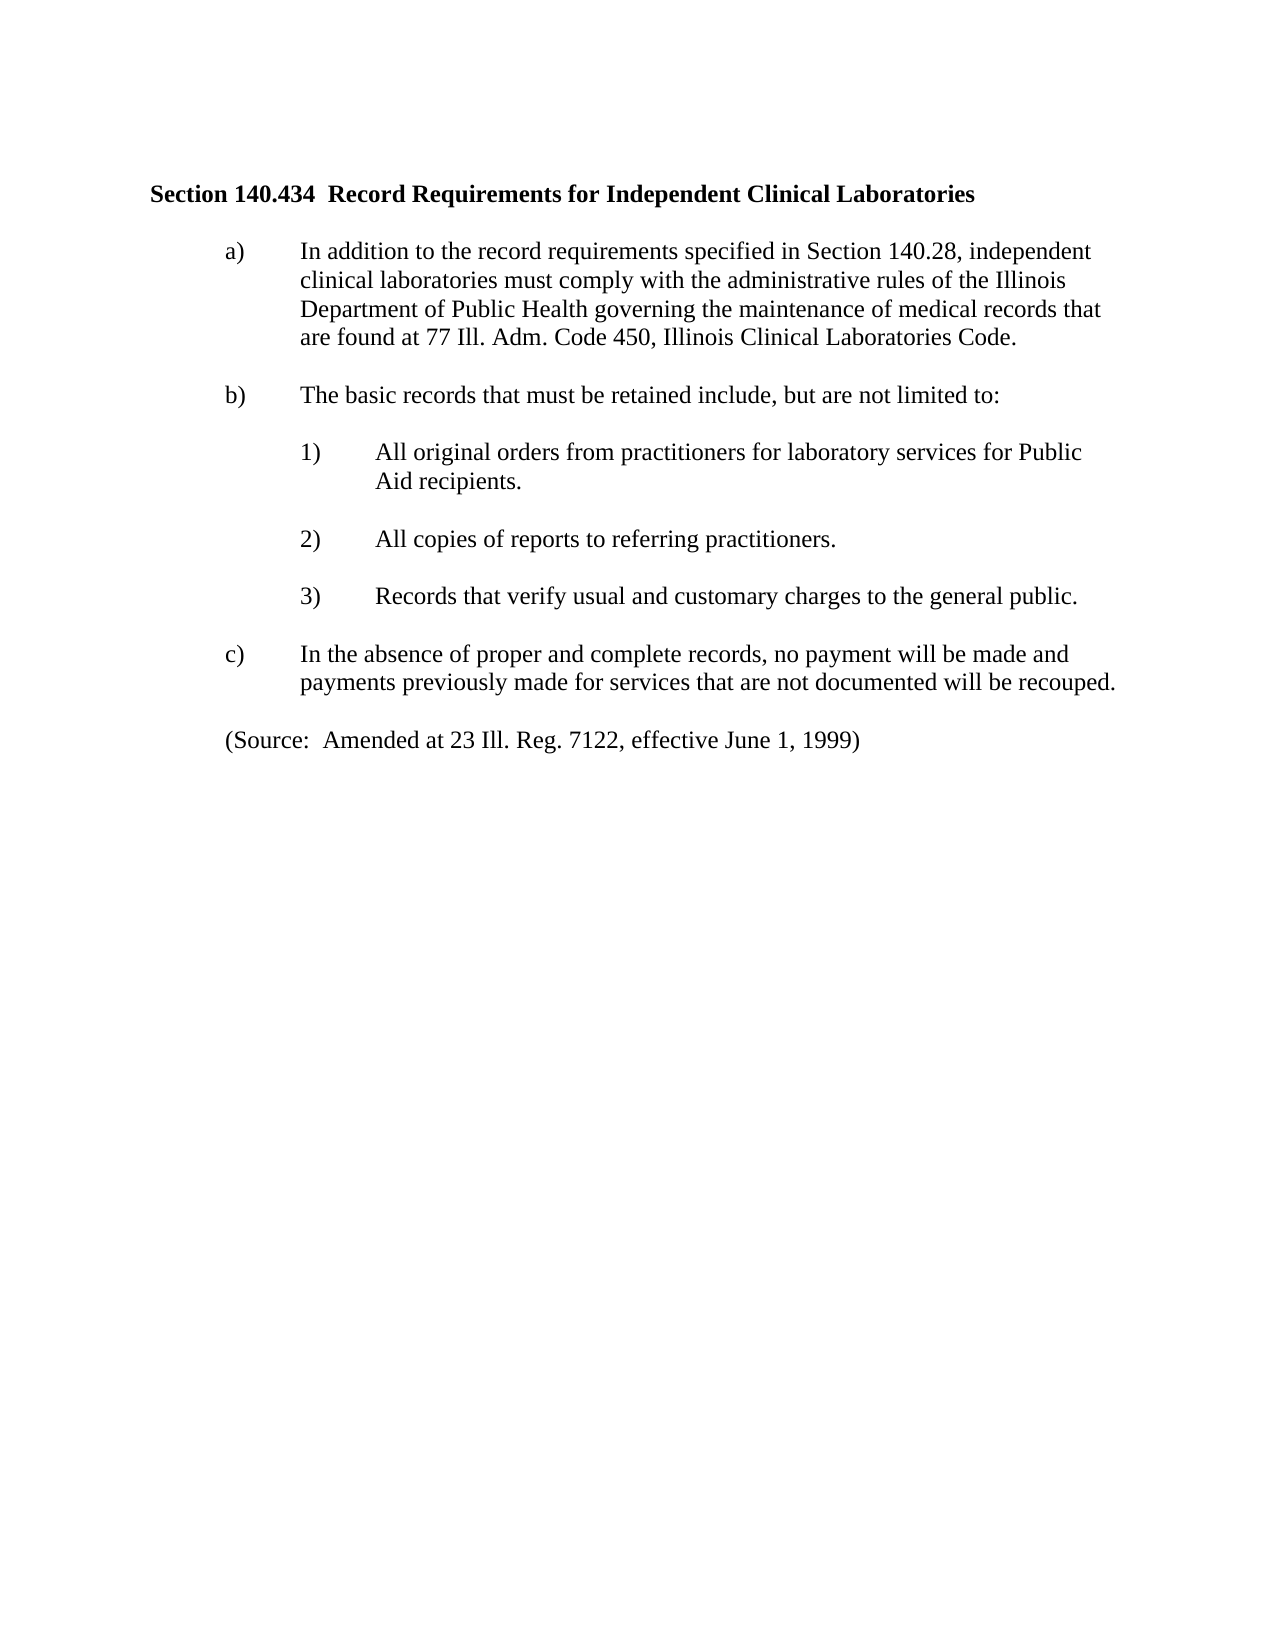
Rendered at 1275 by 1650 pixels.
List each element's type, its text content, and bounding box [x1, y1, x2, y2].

text b) The basic records that must be retained include, but are not limited to: [150, 380, 1125, 409]
text 3) Records that verify usual and customary charges to the general public. [225, 581, 1125, 610]
text Section 140.434 Record Requirements for Independent Clinical Laboratories [150, 179, 1125, 207]
text 1) All original orders from practitioners for laboratory services for Public Aid recipients. [300, 437, 1125, 495]
text 2) All copies of reports to referring practitioners. [225, 524, 1125, 552]
text (Source: Amended at 23 Ill. Reg. 7122, effective June 1, 1999) [150, 725, 1125, 754]
text c) In the absence of proper and complete records, no payment will be made and payments previously made for services that are not documented will be recouped. [225, 639, 1125, 696]
text a) In addition to the record requirements specified in Section 140.28, independent clinical laboratories must comply with the administrative rules of the Illinois Department of Public Health governing the maintenance of medical records that are found at 77 Ill. Adm. Code 450, Illinois Clinical Laboratories Code. [225, 236, 1125, 351]
